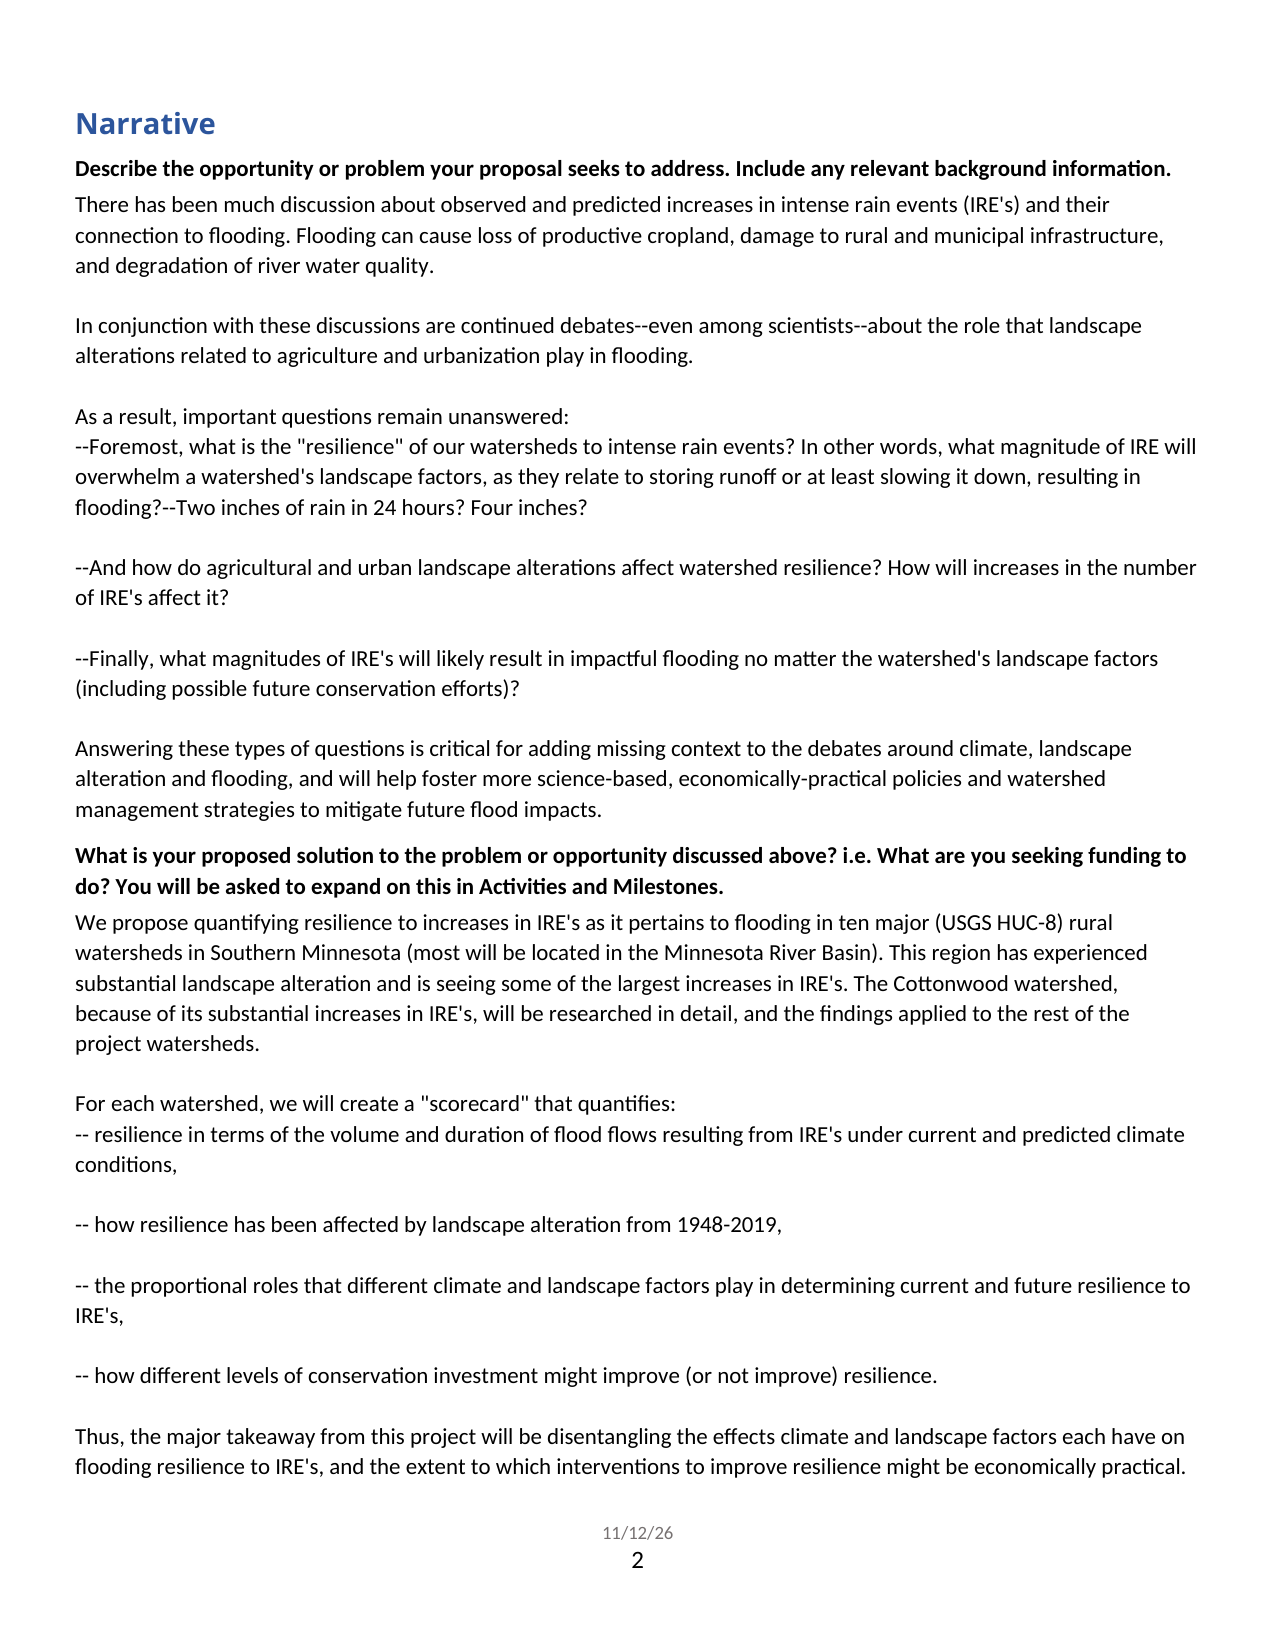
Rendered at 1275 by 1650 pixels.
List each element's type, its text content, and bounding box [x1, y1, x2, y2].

text There has been much discussion about observed and predicted increases in intense rain events (IRE's) and their connection to flooding. Flooding can cause loss of productive cropland, damage to rural and municipal infrastructure, and degradation of river water quality. In conjunction with these discussions are continued debates--even among scientists--about the role that landscape alterations related to agriculture and urbanization play in flooding. As a result, important questions remain unanswered: --Foremost, what is the "resilience" of our watersheds to intense rain events? In other words, what magnitude of IRE will overwhelm a watershed's landscape factors, as they relate to storing runoff or at least slowing it down, resulting in flooding?--Two inches of rain in 24 hours? Four inches? --And how do agricultural and urban landscape alterations affect watershed resilience? How will increases in the number of IRE's affect it? --Finally, what magnitudes of IRE's will likely result in impactful flooding no matter the watershed's landscape factors (including possible future conservation efforts)? Answering these types of questions is critical for adding missing context to the debates around climate, landscape alteration and flooding, and will help foster more science-based, economically-practical policies and watershed management strategies to mitigate future flood impacts. [75, 191, 1200, 823]
text What is your proposed solution to the problem or opportunity discussed above? i.e. What are you seeking funding to do? You will be asked to expand on this in Activities and Milestones. [75, 842, 1200, 900]
text We propose quantifying resilience to increases in IRE's as it pertains to flooding in ten major (USGS HUC-8) rural watersheds in Southern Minnesota (most will be located in the Minnesota River Basin). This region has experienced substantial landscape alteration and is seeing some of the largest increases in IRE's. The Cottonwood watershed, because of its substantial increases in IRE's, will be researched in detail, and the findings applied to the rest of the project watersheds. For each watershed, we will create a "scorecard" that quantifies: -- resilience in terms of the volume and duration of flood flows resulting from IRE's under current and predicted climate conditions, -- how resilience has been affected by landscape alteration from 1948-2019, -- the proportional roles that different climate and landscape factors play in determining current and future resilience to IRE's, -- how different levels of conservation investment might improve (or not improve) resilience. Thus, the major takeaway from this project will be disentangling the effects climate and landscape factors each have on flooding resilience to IRE's, and the extent to which interventions to improve resilience might be economically practical. [75, 908, 1200, 1480]
subtitle Narrative [75, 103, 1200, 143]
text Describe the opportunity or problem your proposal seeks to address. Include any relevant background information. [75, 154, 1200, 182]
